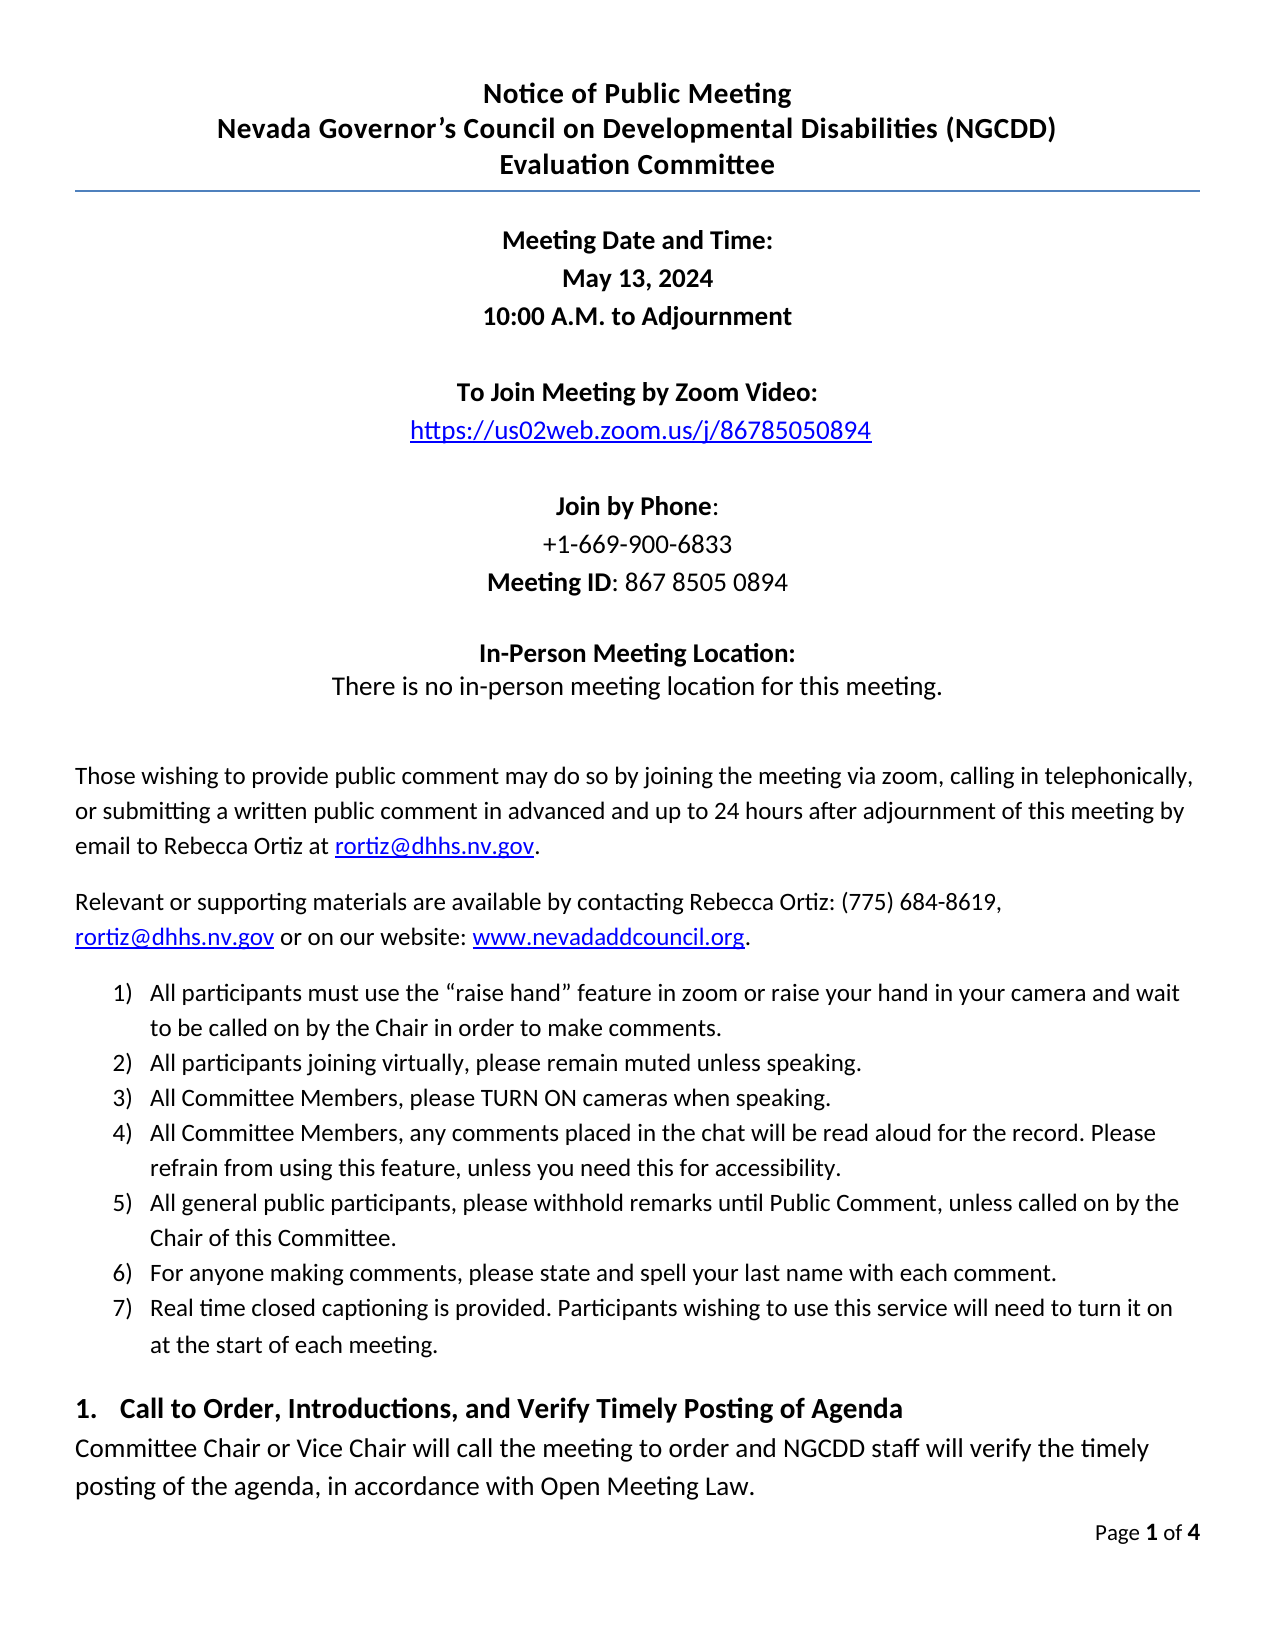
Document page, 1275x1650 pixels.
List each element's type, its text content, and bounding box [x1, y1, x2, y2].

list All general public participants, please withhold remarks until Public Comment, unless called on by the Chair of this Committee. [112, 1187, 1200, 1253]
text Meeting Date and Time: [75, 223, 1200, 257]
list All Committee Members, please TURN ON cameras when speaking. [112, 1082, 1200, 1113]
text 10:00 A.M. to Adjournment [75, 299, 1200, 332]
title Nevada Governor’s Council on Developmental Disabilities (NGCDD) [75, 111, 1200, 146]
list All Committee Members, any comments placed in the chat will be read aloud for the record. Please refrain from using this feature, unless you need this for accessibility. [112, 1117, 1200, 1183]
text Those wishing to provide public comment may do so by joining the meeting via zoom, calling in telephonically, or submitting a written public comment in advanced and up to 24 hours after adjournment of this meeting by email to Rebecca Ortiz at rortiz@dhhs.nv.gov. [75, 761, 1200, 861]
title Notice of Public Meeting [75, 75, 1200, 111]
list All participants joining virtually, please remain muted unless speaking. [112, 1047, 1200, 1078]
text To Join Meeting by Zoom Video: [75, 375, 1200, 408]
title Evaluation Committee [75, 146, 1200, 190]
list For anyone making comments, please state and spell your last name with each comment. [112, 1257, 1200, 1288]
subtitle Call to Order, Introductions, and Verify Timely Posting of Agenda [75, 1391, 1200, 1426]
text Join by Phone: [75, 489, 1200, 522]
text https://us02web.zoom.us/j/86785050894 [75, 413, 1200, 446]
text Relevant or supporting materials are available by contacting Rebecca Ortiz: (775) 684-8619, rortiz@dhhs.nv.gov or on our website: www.nevadaddcouncil.org. [75, 886, 1200, 952]
list All participants must use the “raise hand” feature in zoom or raise your hand in your camera and wait to be called on by the Chair in order to make comments. [112, 977, 1200, 1043]
text +1-669-900-6833 [75, 527, 1200, 560]
text May 13, 2024 [75, 261, 1200, 294]
list Real time closed captioning is provided. Participants wishing to use this service will need to turn it on at the start of each meeting. [112, 1292, 1200, 1361]
text Meeting ID: 867 8505 0894 [75, 565, 1200, 598]
text In-Person Meeting Location: There is no in-person meeting location for this meeting. [75, 636, 1200, 702]
text Committee Chair or Vice Chair will call the meeting to order and NGCDD staff will verify the timely posting of the agenda, in accordance with Open Meeting Law. [75, 1431, 1200, 1502]
